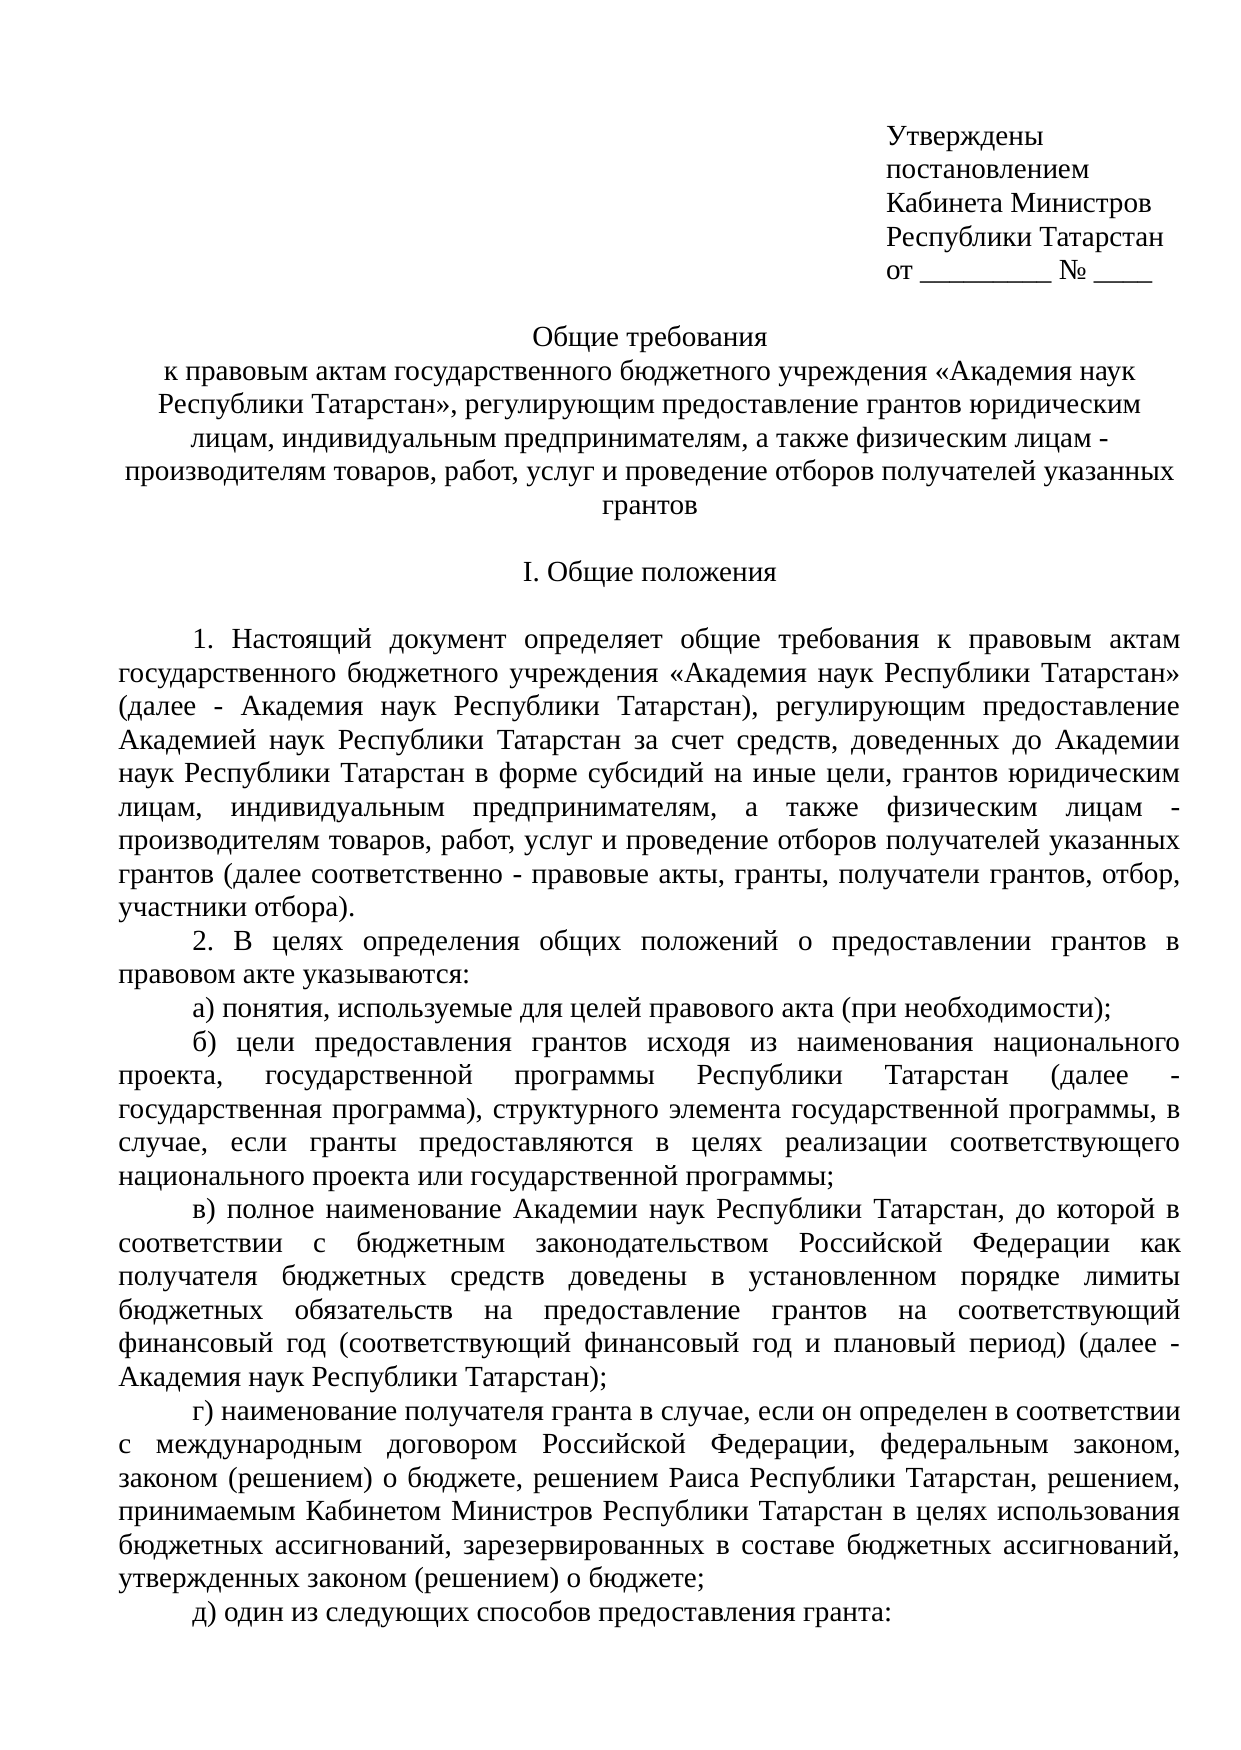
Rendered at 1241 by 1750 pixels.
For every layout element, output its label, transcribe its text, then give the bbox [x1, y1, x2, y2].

subtitle Общие требования [118, 319, 1181, 353]
text б) цели предоставления грантов исходя из наименования национального проекта, государственной программы Республики Татарстан (далее - государственная программа), структурного элемента государственной программы, в случае, если гранты предоставляются в целях реализации соответствующего национального проекта или государственной программы; [118, 1024, 1181, 1191]
text Утверждены [886, 118, 1181, 152]
text постановлением [886, 152, 1181, 185]
text г) наименование получателя гранта в случае, если он определен в соответствии с международным договором Российской Федерации, федеральным законом, законом (решением) о бюджете, решением Раиса Республики Татарстан, решением, принимаемым Кабинетом Министров Республики Татарстан в целях использования бюджетных ассигнований, зарезервированных в составе бюджетных ассигнований, утвержденных законом (решением) о бюджете; [118, 1393, 1181, 1594]
text 1. Настоящий документ определяет общие требования к правовым актам государственного бюджетного учреждения «Академия наук Республики Татарстан» (далее - Академия наук Республики Татарстан), регулирующим предоставление Академией наук Республики Татарстан за счет средств, доведенных до Академии наук Республики Татарстан в форме субсидий на иные цели, грантов юридическим лицам, индивидуальным предпринимателям, а также физическим лицам - производителям товаров, работ, услуг и проведение отборов получателей указанных грантов (далее соответственно - правовые акты, гранты, получатели грантов, отбор, участники отбора). [118, 621, 1181, 923]
text 2. В целях определения общих положений о предоставлении грантов в правовом акте указываются: [118, 923, 1181, 990]
text Республики Татарстан [886, 219, 1181, 252]
text д) один из следующих способов предоставления гранта: [118, 1594, 1181, 1627]
text от _________ № ____ [886, 252, 1181, 286]
text а) понятия, используемые для целей правового акта (при необходимости); [118, 990, 1181, 1024]
text в) полное наименование Академии наук Республики Татарстан, до которой в соответствии с бюджетным законодательством Российской Федерации как получателя бюджетных средств доведены в установленном порядке лимиты бюджетных обязательств на предоставление грантов на соответствующий финансовый год (соответствующий финансовый год и плановый период) (далее - Академия наук Республики Татарстан); [118, 1191, 1181, 1393]
subtitle I. Общие положения [118, 554, 1181, 588]
subtitle к правовым актам государственного бюджетного учреждения «Академия наук Республики Татарстан», регулирующим предоставление грантов юридическим лицам, индивидуальным предпринимателям, а также физическим лицам - производителям товаров, работ, услуг и проведение отборов получателей указанных грантов [118, 353, 1181, 521]
text Кабинета Министров [886, 185, 1181, 219]
